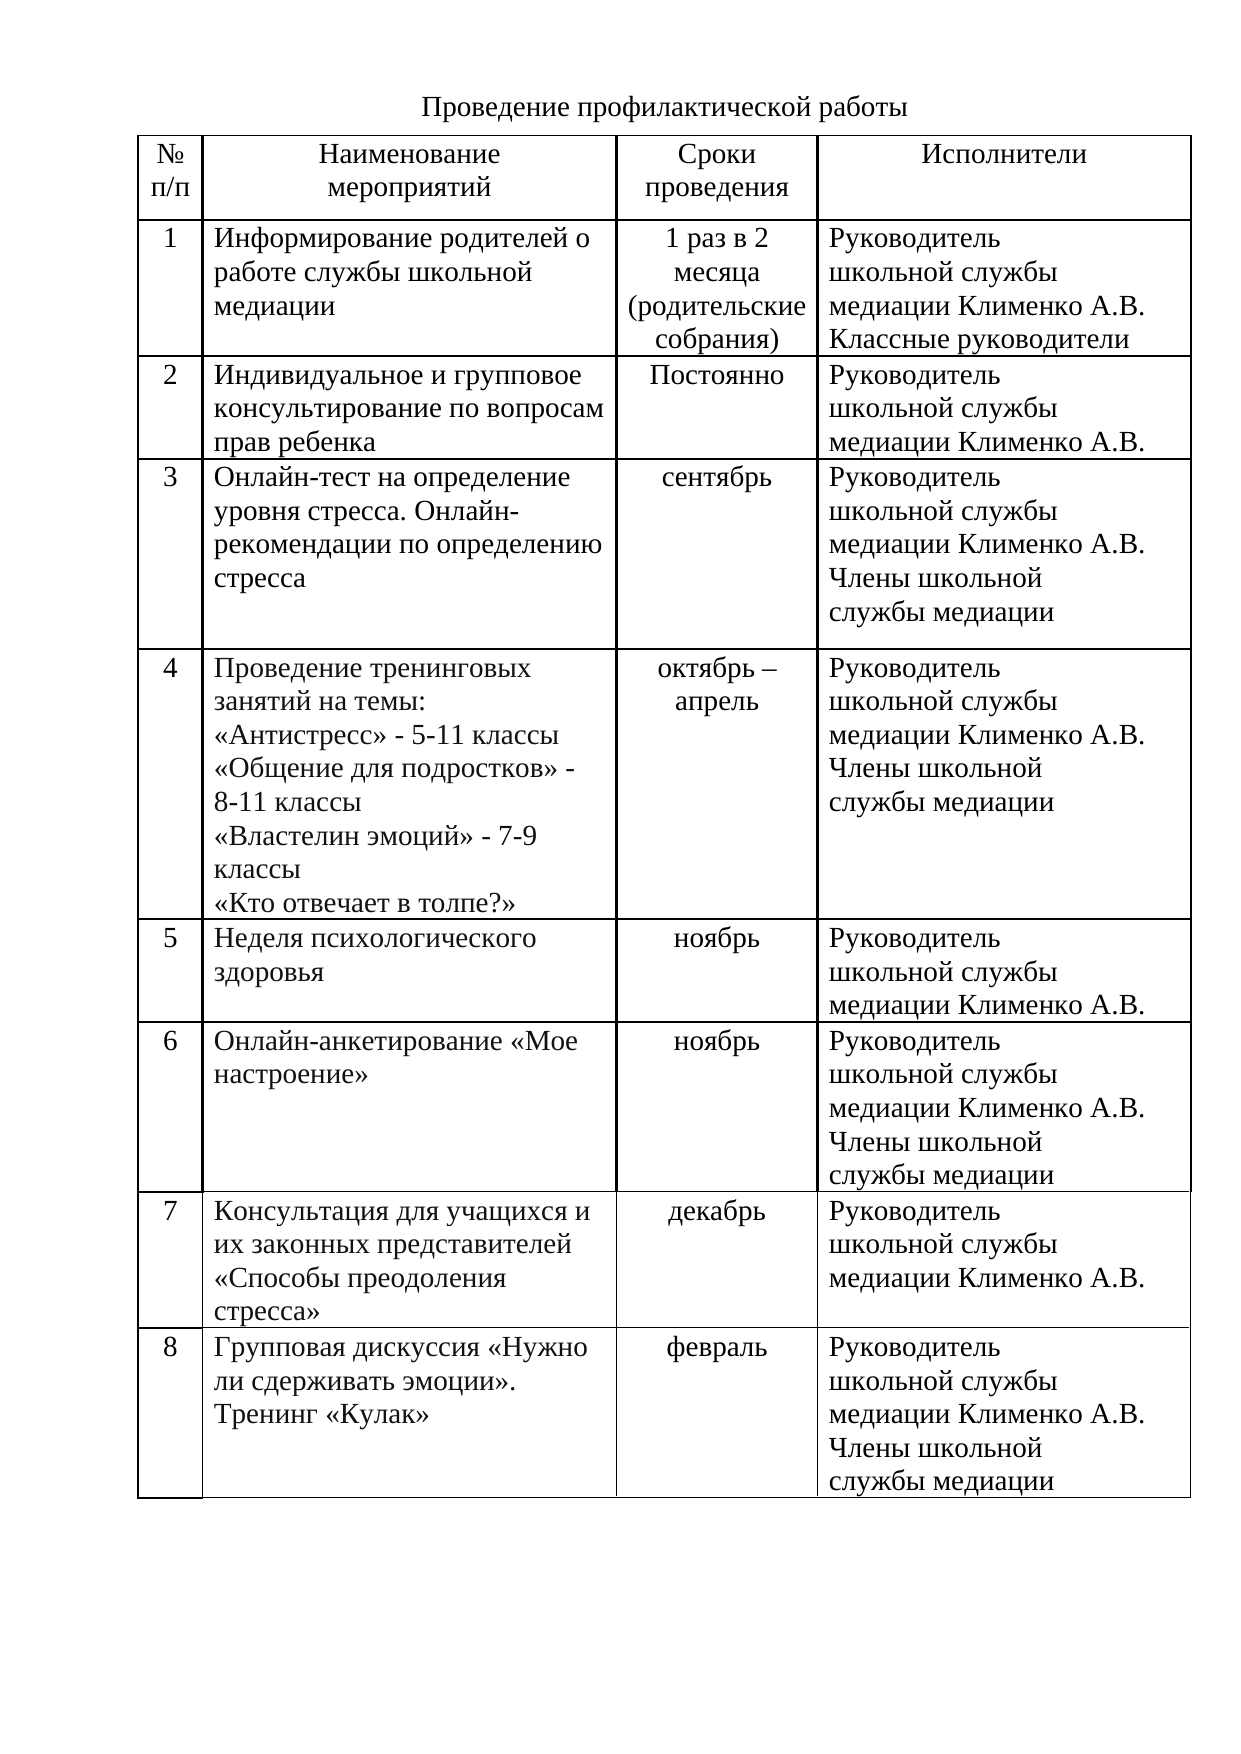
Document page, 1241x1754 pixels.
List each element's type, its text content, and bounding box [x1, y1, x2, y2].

table_cell Руководитель школьной службы медиации Клименко А.В. Классные руководители [819, 221, 1190, 355]
table_cell Неделя психологического здоровья [204, 920, 615, 1021]
table_cell сентябрь [618, 460, 816, 648]
table_cell октябрь – апрель [618, 650, 816, 918]
table_header Исполнители [819, 136, 1190, 218]
table_cell февраль [616, 1328, 817, 1497]
table_cell Онлайн-анкетирование «Мое настроение» [204, 1023, 615, 1191]
table_cell Консультация для учащихся и их законных представителей «Способы преодоления стресса» [203, 1192, 616, 1327]
table_cell Руководитель школьной службы медиации Клименко А.В. Члены школьной службы медиации [819, 460, 1190, 648]
table_cell 1 раз в 2 месяца (родительские собрания) [618, 221, 816, 355]
table_cell 4 [139, 650, 201, 918]
table_cell 6 [139, 1023, 201, 1191]
table_cell Руководитель школьной службы медиации Клименко А.В. Члены школьной службы медиации [819, 650, 1190, 918]
table_cell 2 [139, 357, 201, 457]
table_header Наименование мероприятий [204, 136, 615, 218]
table_cell Постоянно [618, 357, 816, 457]
table_cell ноябрь [618, 1023, 816, 1191]
table_cell Руководитель школьной службы медиации Клименко А.В. [819, 920, 1190, 1021]
table_header № п/п [139, 136, 201, 218]
table_cell декабрь [617, 1192, 817, 1327]
table_cell Онлайн-тест на определение уровня стресса. Онлайн-рекомендации по определению стресса [204, 460, 615, 648]
table_cell Групповая дискуссия «Нужно ли сдерживать эмоции». Тренинг «Кулак» [203, 1328, 616, 1497]
table_cell 8 [139, 1329, 202, 1497]
table_cell ноябрь [618, 920, 816, 1021]
table_cell 5 [139, 920, 201, 1021]
table_cell 1 [139, 221, 201, 355]
table_cell Руководитель школьной службы медиации Клименко А.В. Члены школьной службы медиации [819, 1023, 1190, 1191]
table_cell Руководитель школьной службы медиации Клименко А.В. Члены школьной службы медиации [818, 1327, 1190, 1497]
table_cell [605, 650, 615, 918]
table_cell Руководитель школьной службы медиации Клименко А.В. [818, 1191, 1190, 1327]
table_cell 3 [139, 460, 201, 648]
table_cell Информирование родителей о работе службы школьной медиации [204, 221, 615, 355]
text Проведение профилактической работы [177, 89, 1152, 122]
table_header Сроки проведения [618, 136, 816, 218]
table_cell Руководитель школьной службы медиации Клименко А.В. [819, 357, 1190, 457]
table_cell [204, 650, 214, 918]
table_cell 7 [139, 1193, 202, 1327]
table_cell Индивидуальное и групповое консультирование по вопросам прав ребенка [204, 357, 615, 457]
